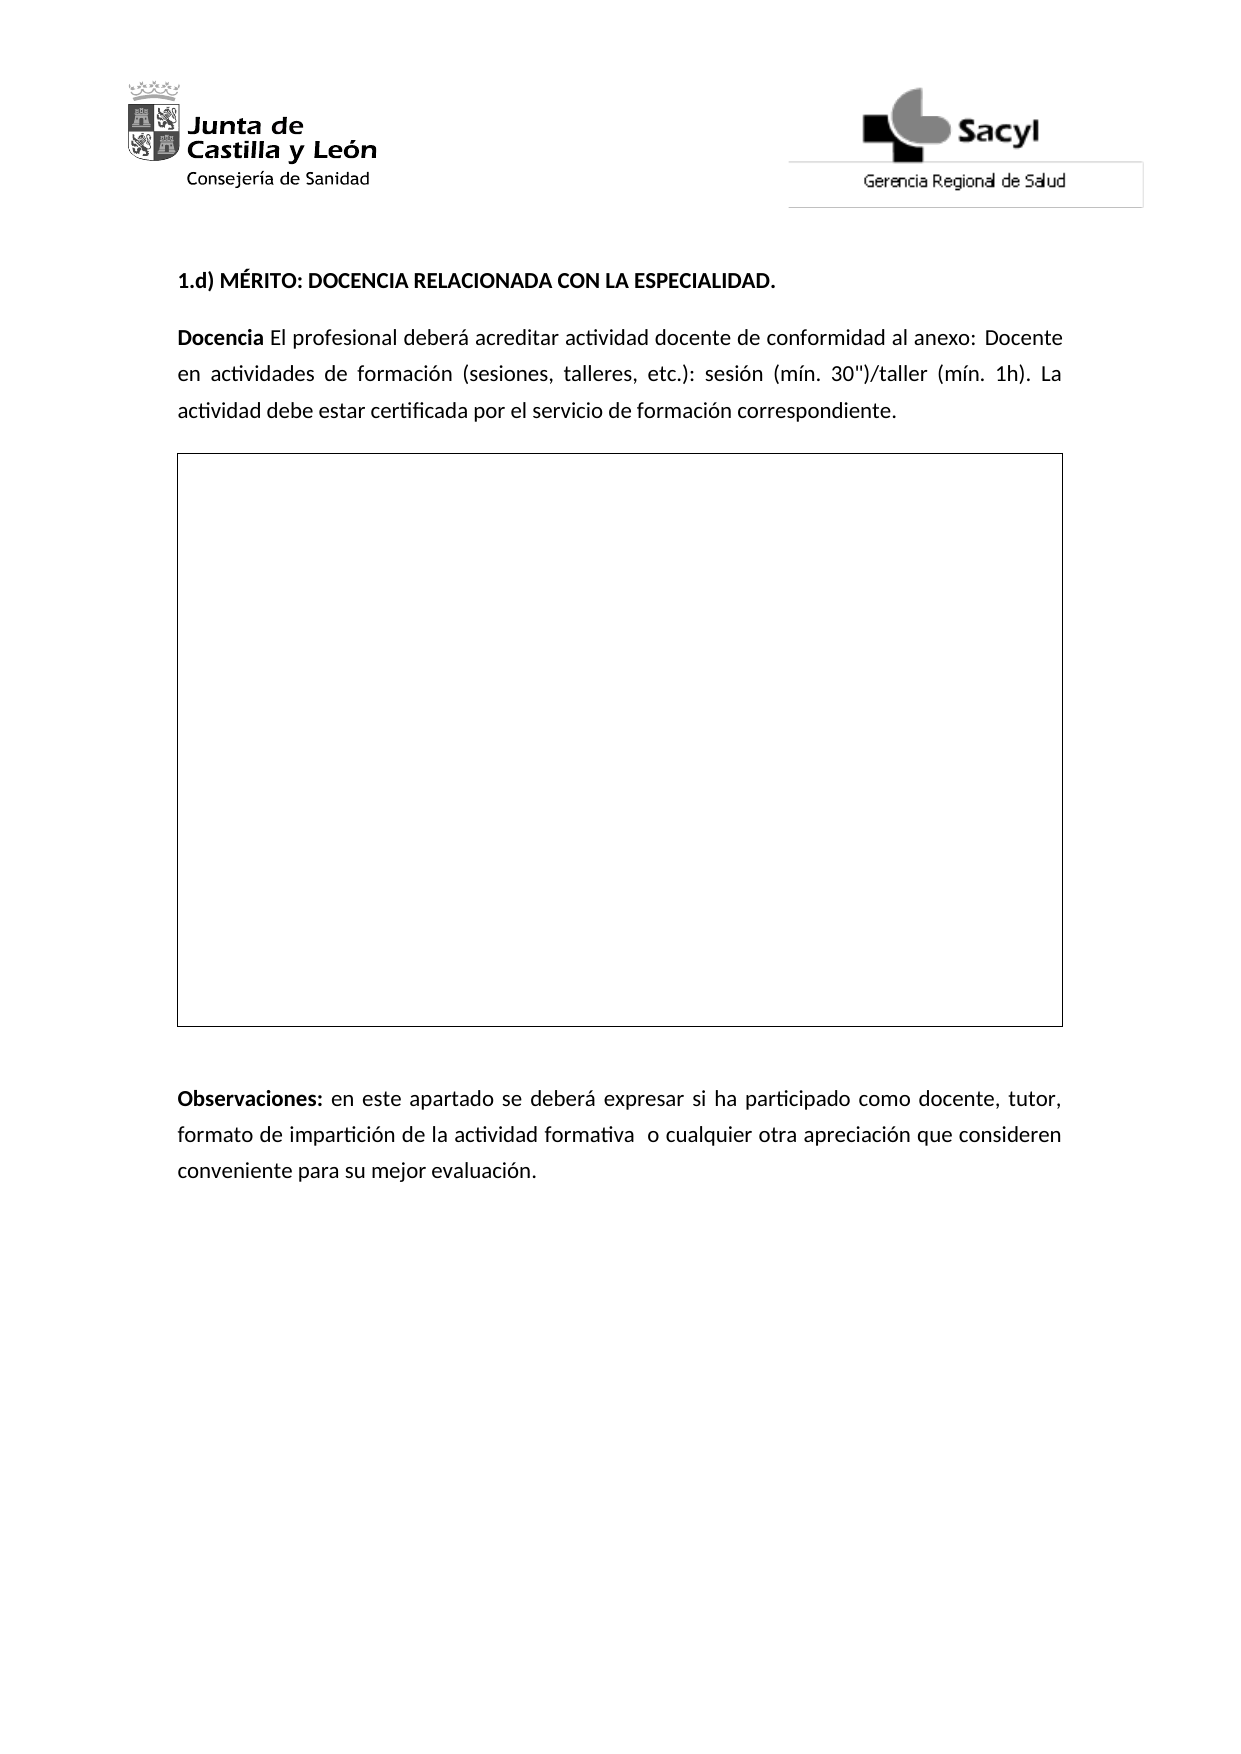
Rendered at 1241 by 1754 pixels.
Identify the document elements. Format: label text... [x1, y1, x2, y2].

text Observaciones: en este apartado se deberá expresar si ha participado como docente, tutor, formato de impartición de la actividad formativa o cualquier otra apreciación que consideren conveniente para su mejor evaluación. [177, 1084, 1063, 1185]
text 1.d) MÉRITO: DOCENCIA RELACIONADA CON LA ESPECIALIDAD. [177, 266, 1063, 294]
picture [788, 82, 1145, 211]
text Docencia El profesional deberá acreditar actividad docente de conformidad al anexo: Docente en actividades de formación (sesiones, talleres, etc.): sesión (mín. 30")/taller (mín. 1h). La actividad debe estar certificada por el servicio de formación correspondiente. [177, 323, 1063, 424]
table_header [178, 454, 1062, 1026]
